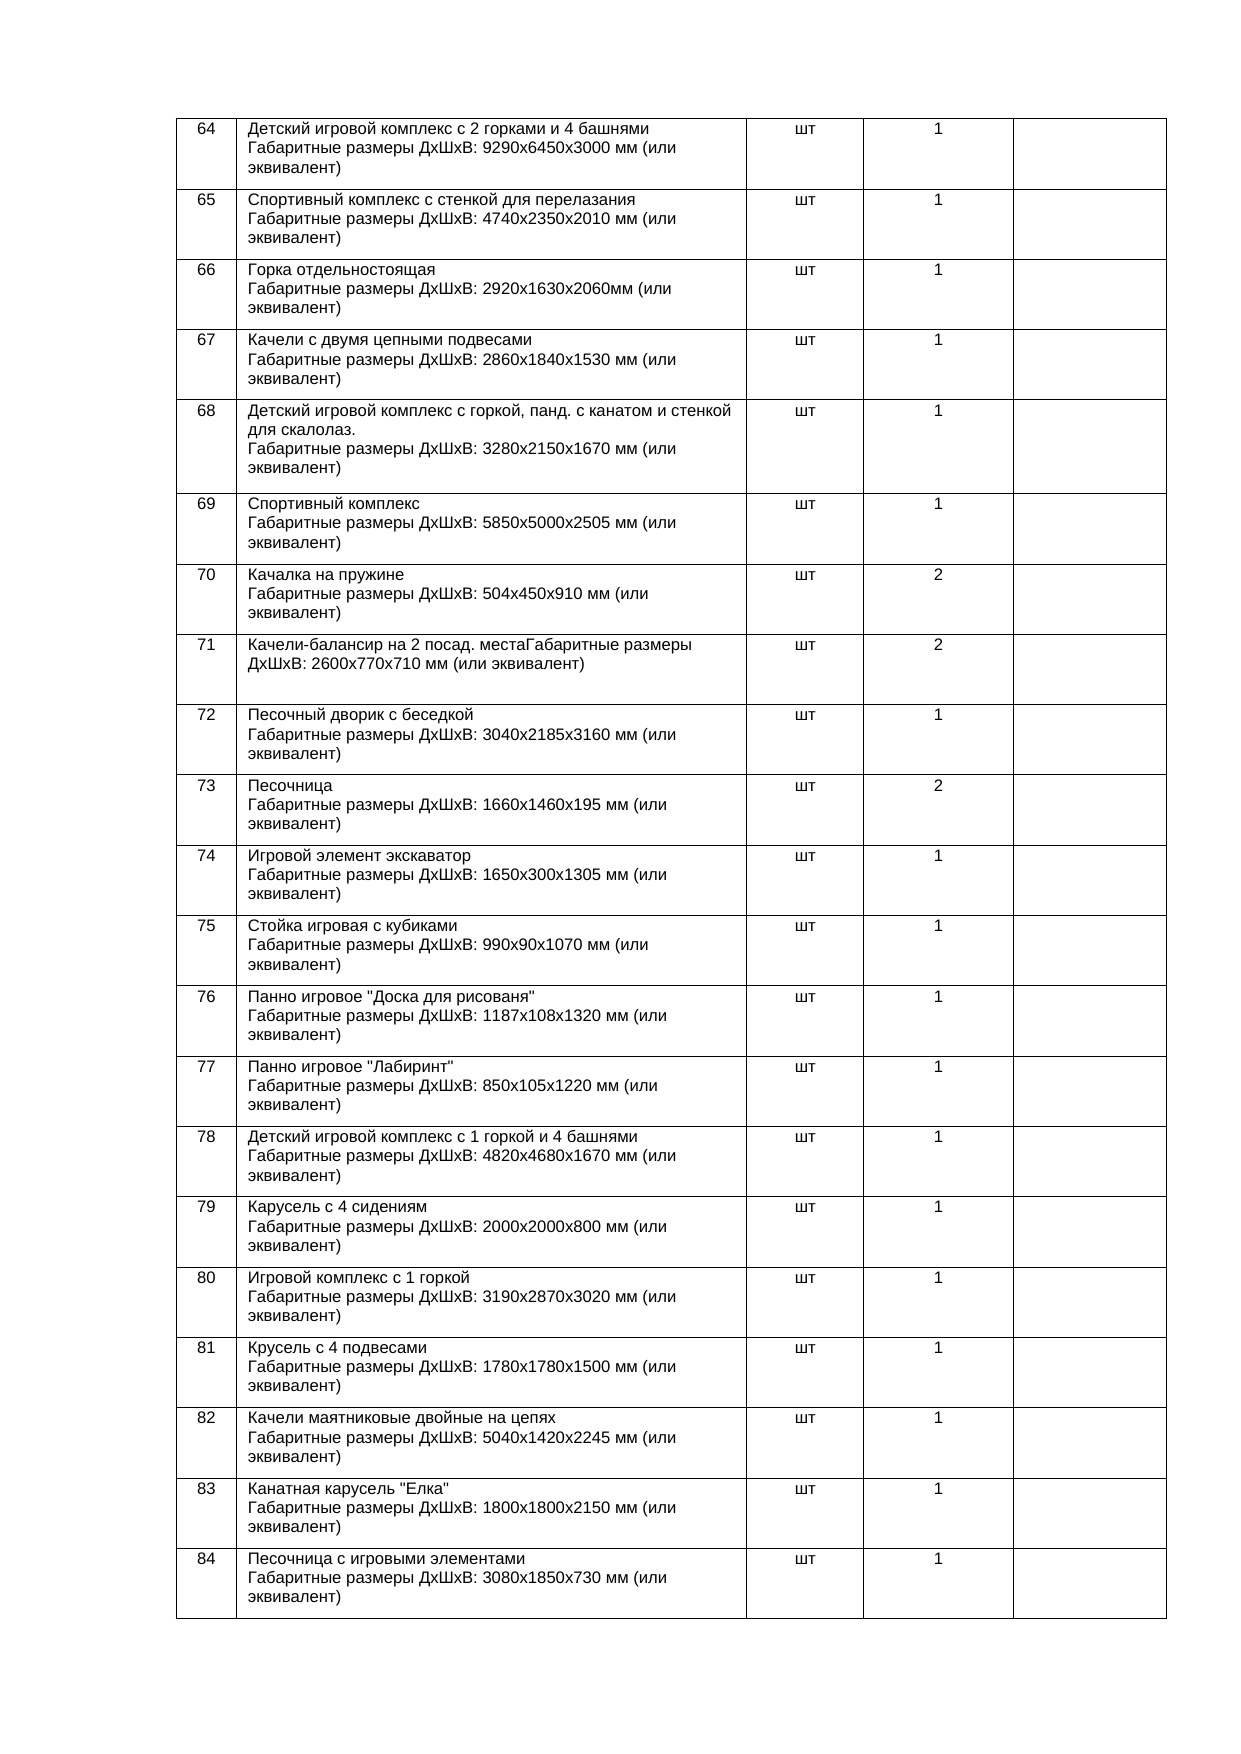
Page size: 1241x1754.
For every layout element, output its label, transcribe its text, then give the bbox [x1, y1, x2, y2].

table_cell [1014, 635, 1166, 704]
table_cell 74 [177, 846, 236, 915]
table_cell Игровой комплекс с 1 горкой Габаритные размеры ДхШхВ: 3190х2870х3020 мм (или эквивалент) [237, 1268, 746, 1337]
table_cell [1014, 1127, 1166, 1196]
table_cell шт [747, 916, 863, 985]
table_cell 76 [177, 986, 236, 1056]
table_cell Спортивный комплекс с стенкой для перелазания Габаритные размеры ДхШхВ: 4740х2350х2010 мм (или эквивалент) [237, 190, 746, 259]
table_cell [1014, 1338, 1166, 1407]
table_cell 1 [864, 1268, 1013, 1337]
table_cell [1014, 775, 1166, 845]
table_cell Крусель с 4 подвесами Габаритные размеры ДхШхВ: 1780х1780х1500 мм (или эквивалент) [237, 1338, 746, 1407]
table_cell [1014, 1479, 1166, 1548]
table_cell шт [747, 1479, 863, 1548]
table_cell шт [747, 1268, 863, 1337]
table_cell [1014, 1408, 1166, 1477]
table_cell 1 [864, 705, 1013, 774]
table_cell 75 [177, 916, 236, 985]
table_cell [1014, 330, 1166, 399]
table_cell [1014, 916, 1166, 985]
table_cell [1014, 986, 1166, 1056]
table_cell 1 [864, 1127, 1013, 1196]
table_cell 81 [177, 1338, 236, 1407]
table_cell шт [747, 1127, 863, 1196]
table_cell 73 [177, 775, 236, 845]
table_cell Карусель с 4 сидениям Габаритные размеры ДхШхВ: 2000х2000х800 мм (или эквивалент) [237, 1197, 746, 1267]
table_cell шт [747, 986, 863, 1056]
table_cell 1 [864, 986, 1013, 1056]
table_cell [1014, 494, 1166, 563]
table_cell 1 [864, 494, 1013, 563]
table_cell Песочный дворик с беседкой Габаритные размеры ДхШхВ: 3040х2185х3160 мм (или эквивалент) [237, 705, 746, 774]
table_cell шт [747, 635, 863, 704]
table_cell Горка отдельностоящая Габаритные размеры ДхШхВ: 2920х1630х2060мм (или эквивалент) [237, 260, 746, 329]
table_cell 79 [177, 1197, 236, 1267]
table_cell 1 [864, 119, 1013, 188]
table_cell 2 [864, 775, 1013, 845]
table_cell [1014, 1549, 1166, 1618]
table_cell 1 [864, 1408, 1013, 1477]
table_cell 69 [177, 494, 236, 563]
table_cell Качели маятниковые двойные на цепях Габаритные размеры ДхШхВ: 5040х1420х2245 мм (или эквивалент) [237, 1408, 746, 1477]
table_cell 72 [177, 705, 236, 774]
table_cell [1014, 1197, 1166, 1267]
table_cell [1014, 260, 1166, 329]
table_cell шт [747, 846, 863, 915]
table_cell Качели-балансир на 2 посад. местаГабаритные размеры ДхШхВ: 2600х770х710 мм (или эквивалент) [237, 635, 746, 704]
table_cell Детский игровой комплекс с 2 горками и 4 башнями Габаритные размеры ДхШхВ: 9290х6450х3000 мм (или эквивалент) [237, 119, 746, 188]
table_cell Игровой элемент экскаватор Габаритные размеры ДхШхВ: 1650х300х1305 мм (или эквивалент) [237, 846, 746, 915]
table_cell 71 [177, 635, 236, 704]
table_cell 1 [864, 1479, 1013, 1548]
table_cell 1 [864, 330, 1013, 399]
table_cell Качели с двумя цепными подвесами Габаритные размеры ДхШхВ: 2860х1840х1530 мм (или эквивалент) [237, 330, 746, 399]
table_cell 66 [177, 260, 236, 329]
table_cell шт [747, 1408, 863, 1477]
table_cell Песочница с игровыми элементами Габаритные размеры ДхШхВ: 3080х1850х730 мм (или эквивалент) [237, 1549, 746, 1618]
table_cell [1014, 846, 1166, 915]
table_cell 1 [864, 916, 1013, 985]
table_cell шт [747, 1338, 863, 1407]
table_cell [1014, 565, 1166, 634]
table_cell 1 [864, 1338, 1013, 1407]
table_cell Стойка игровая с кубиками Габаритные размеры ДхШхВ: 990х90х1070 мм (или эквивалент) [237, 916, 746, 985]
table_cell шт [747, 494, 863, 563]
table_cell шт [747, 190, 863, 259]
table_cell Спортивный комплекс Габаритные размеры ДхШхВ: 5850х5000х2505 мм (или эквивалент) [237, 494, 746, 563]
table_cell шт [747, 330, 863, 399]
table_cell 68 [177, 400, 236, 493]
table_cell 82 [177, 1408, 236, 1477]
table_cell шт [747, 565, 863, 634]
table_cell 70 [177, 565, 236, 634]
table_cell 1 [864, 400, 1013, 493]
table_cell Панно игровое "Доска для рисованя" Габаритные размеры ДхШхВ: 1187х108х1320 мм (или эквивалент) [237, 986, 746, 1056]
table_cell 1 [864, 846, 1013, 915]
table_cell 77 [177, 1057, 236, 1126]
table_cell [1014, 1057, 1166, 1126]
table_cell 1 [864, 1197, 1013, 1267]
table_cell Панно игровое "Лабиринт" Габаритные размеры ДхШхВ: 850х105х1220 мм (или эквивалент) [237, 1057, 746, 1126]
table_cell [1014, 1268, 1166, 1337]
table_cell 67 [177, 330, 236, 399]
table_cell [1014, 705, 1166, 774]
table_cell Детский игровой комплекс с горкой, панд. с канатом и стенкой для скалолаз. Габаритные размеры ДхШхВ: 3280х2150х1670 мм (или эквивалент) [237, 400, 746, 493]
table_cell 2 [864, 635, 1013, 704]
table_cell 64 [177, 119, 236, 188]
table_cell шт [747, 1197, 863, 1267]
table_cell [1014, 119, 1166, 188]
table_cell 1 [864, 190, 1013, 259]
table_cell 65 [177, 190, 236, 259]
table_cell шт [747, 400, 863, 493]
table_cell 84 [177, 1549, 236, 1618]
table_cell 2 [864, 565, 1013, 634]
table_cell Песочница Габаритные размеры ДхШхВ: 1660х1460х195 мм (или эквивалент) [237, 775, 746, 845]
table_cell 78 [177, 1127, 236, 1196]
table_cell шт [747, 705, 863, 774]
table_cell 83 [177, 1479, 236, 1548]
table_cell 1 [864, 1057, 1013, 1126]
table_cell шт [747, 260, 863, 329]
table_cell Канатная карусель "Елка" Габаритные размеры ДхШхВ: 1800х1800х2150 мм (или эквивалент) [237, 1479, 746, 1548]
table_cell шт [747, 119, 863, 188]
table_cell Качалка на пружине Габаритные размеры ДхШхВ: 504х450х910 мм (или эквивалент) [237, 565, 746, 634]
table_cell 1 [864, 260, 1013, 329]
table_cell [1014, 400, 1166, 493]
table_cell Детский игровой комплекс с 1 горкой и 4 башнями Габаритные размеры ДхШхВ: 4820х4680х1670 мм (или эквивалент) [237, 1127, 746, 1196]
table_cell шт [747, 775, 863, 845]
table_cell [1014, 190, 1166, 259]
table_cell 1 [864, 1549, 1013, 1618]
table_cell шт [747, 1549, 863, 1618]
table_cell 80 [177, 1268, 236, 1337]
table_cell шт [747, 1057, 863, 1126]
